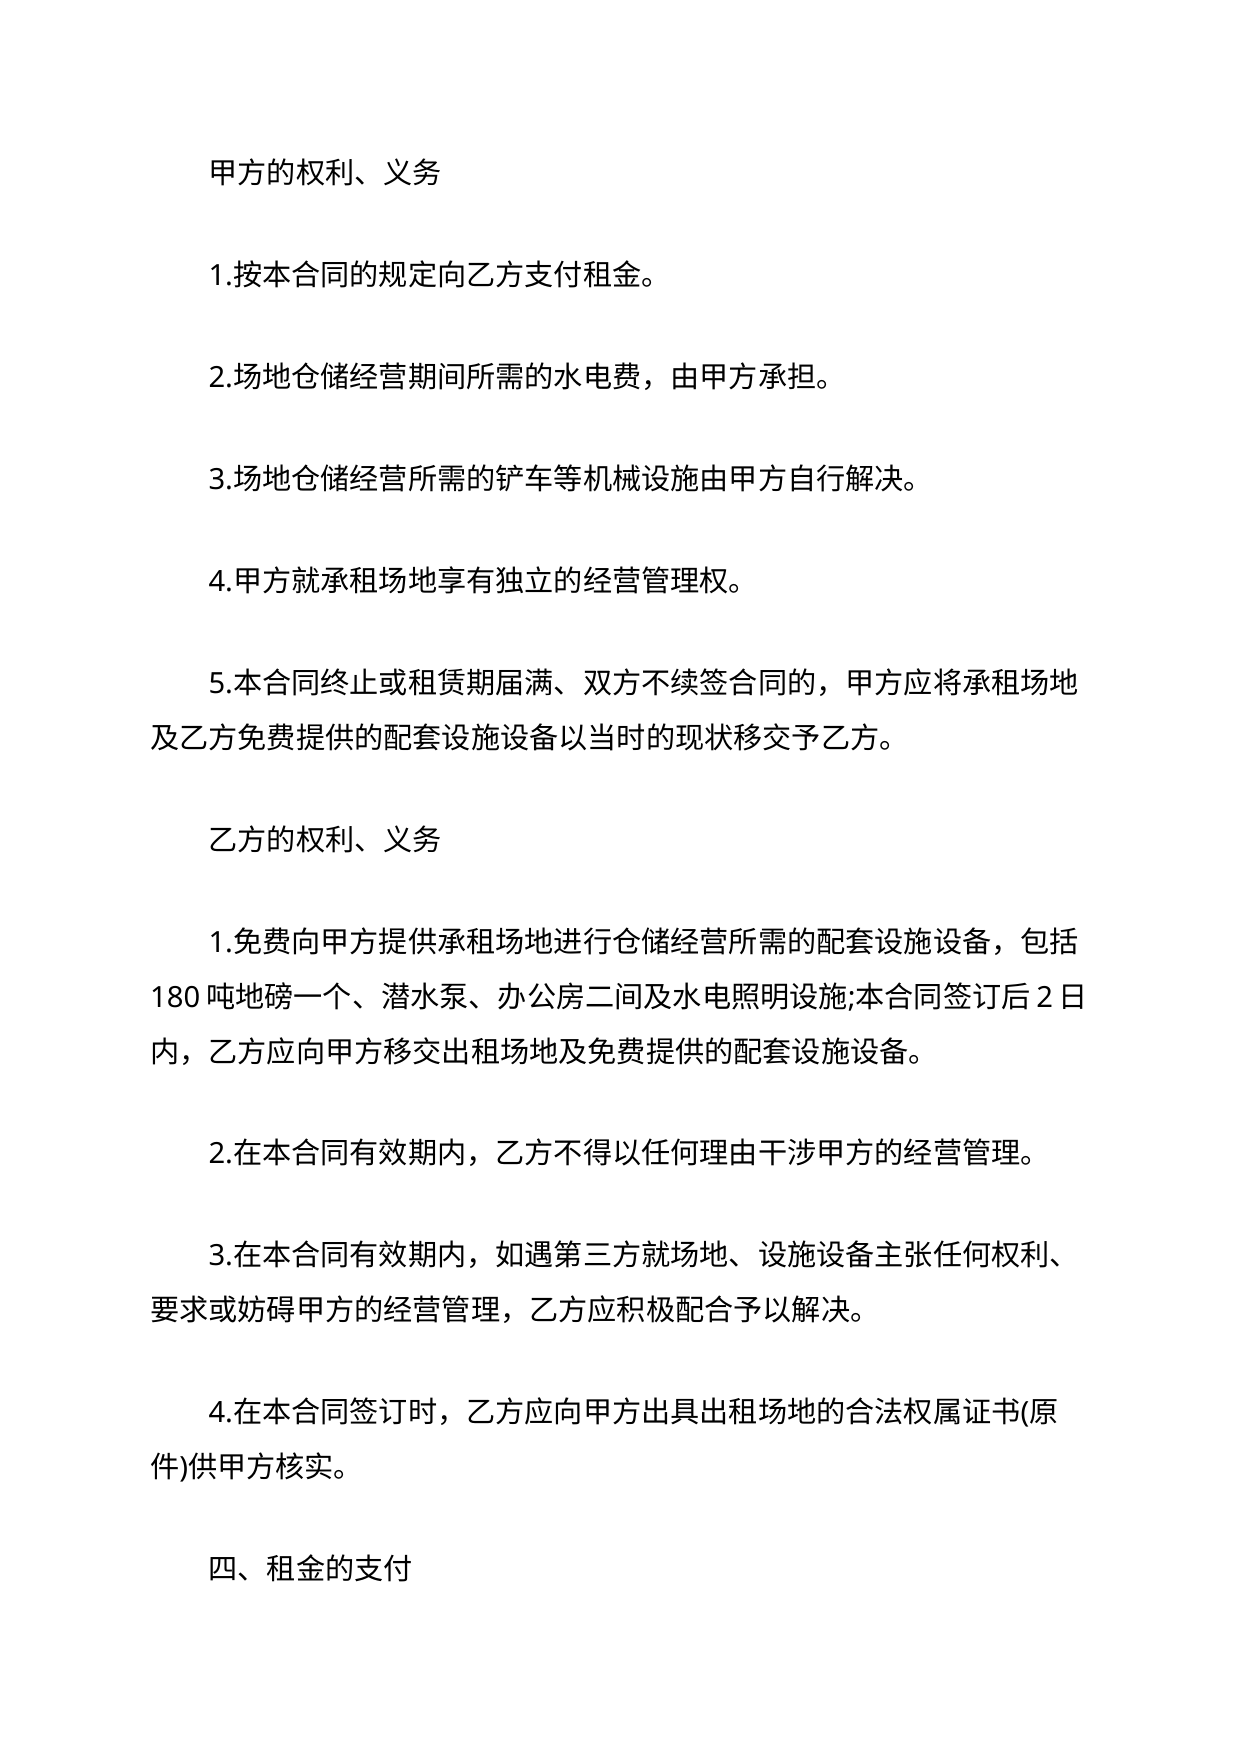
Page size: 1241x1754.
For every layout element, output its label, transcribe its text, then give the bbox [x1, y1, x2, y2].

text 3.在本合同有效期内，如遇第三方就场地、设施设备主张任何权利、要求或妨碍甲方的经营管理，乙方应积极配合予以解决。 [150, 1232, 1090, 1329]
text 4.甲方就承租场地享有独立的经营管理权。 [150, 558, 1090, 600]
text 5.本合同终止或租赁期届满、双方不续签合同的，甲方应将承租场地及乙方免费提供的配套设施设备以当时的现状移交予乙方。 [150, 660, 1090, 757]
text 1.免费向甲方提供承租场地进行仓储经营所需的配套设施设备，包括180吨地磅一个、潜水泵、办公房二间及水电照明设施;本合同签订后2日内，乙方应向甲方移交出租场地及免费提供的配套设施设备。 [150, 918, 1090, 1071]
text 2.场地仓储经营期间所需的水电费，由甲方承担。 [150, 354, 1090, 396]
text 4.在本合同签订时，乙方应向甲方出具出租场地的合法权属证书(原件)供甲方核实。 [150, 1389, 1090, 1486]
text 2.在本合同有效期内，乙方不得以任何理由干涉甲方的经营管理。 [150, 1130, 1090, 1172]
text 1.按本合同的规定向乙方支付租金。 [150, 252, 1090, 294]
text 四、租金的支付 [150, 1546, 1090, 1588]
text 甲方的权利、义务 [150, 150, 1090, 192]
text 乙方的权利、义务 [150, 816, 1090, 859]
text 3.场地仓储经营所需的铲车等机械设施由甲方自行解决。 [150, 456, 1090, 498]
